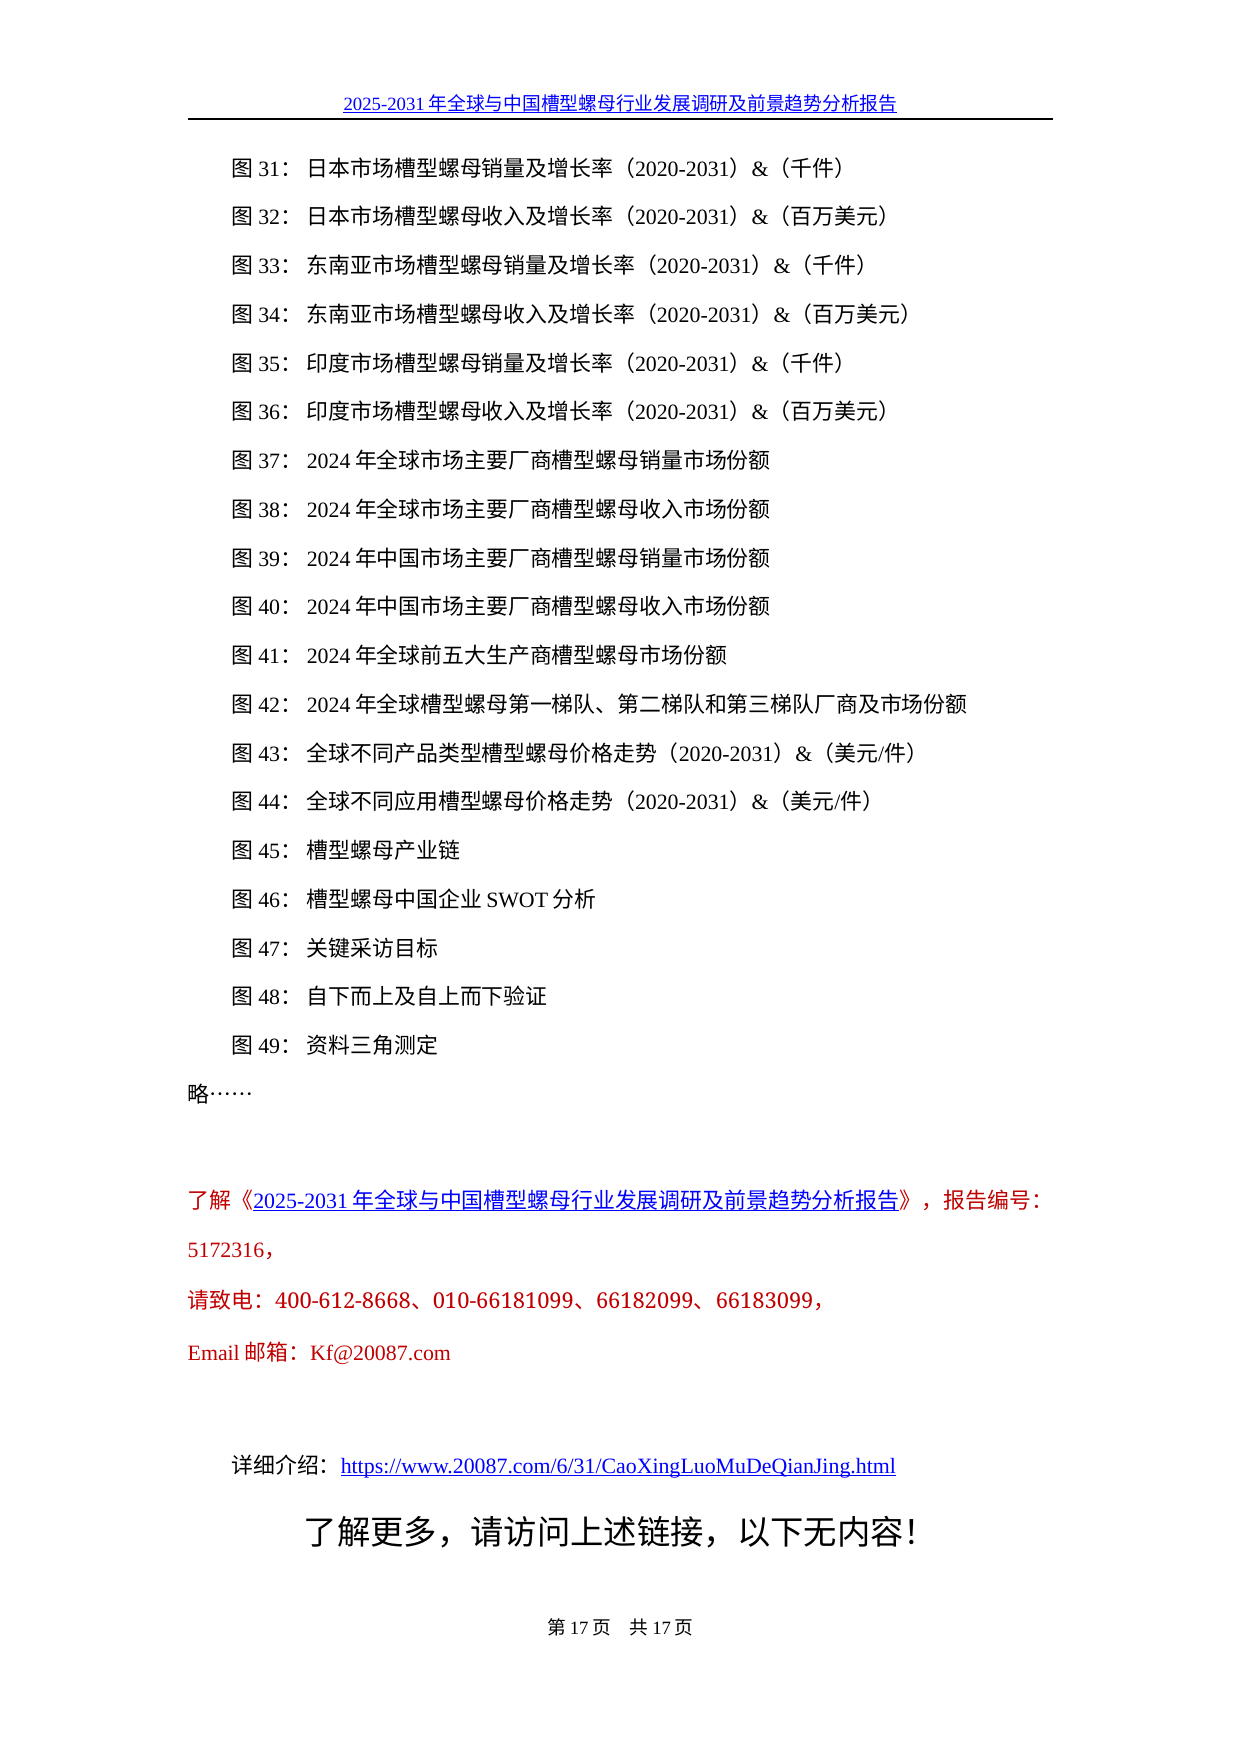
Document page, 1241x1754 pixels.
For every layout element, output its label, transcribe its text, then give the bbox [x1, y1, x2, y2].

text 了解《2025-2031年全球与中国槽型螺母行业发展调研及前景趋势分析报告》，报告编号：5172316， [187, 1183, 1053, 1264]
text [187, 150, 1053, 1109]
text 详细介绍：https://www.20087.com/6/31/CaoXingLuoMuDeQianJing.html [187, 1448, 1053, 1480]
text 请致电：400-612-8668、010-66181099、66182099、66183099， [187, 1283, 1053, 1316]
title 了解更多，请访问上述链接，以下无内容！ [187, 1498, 1053, 1563]
text Email邮箱：Kf@20087.com [187, 1335, 1053, 1367]
